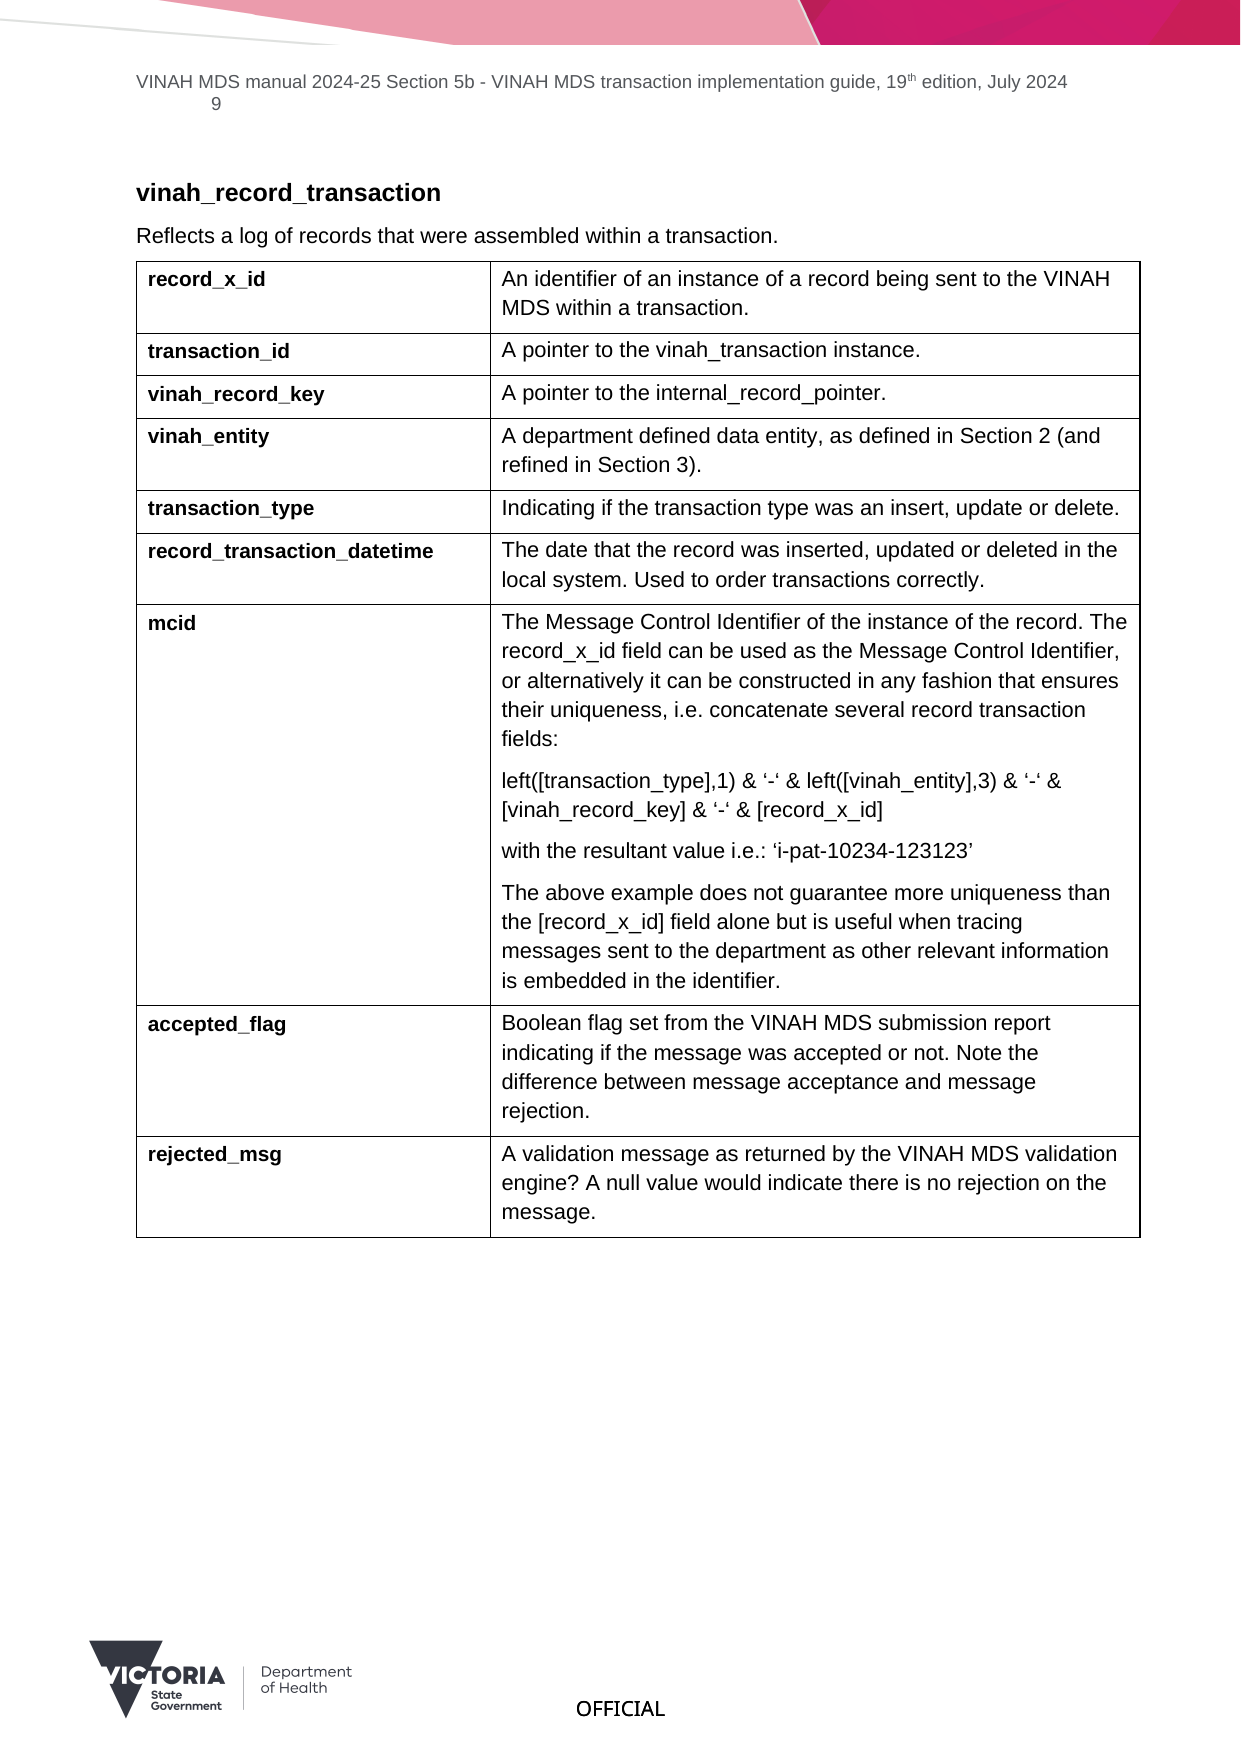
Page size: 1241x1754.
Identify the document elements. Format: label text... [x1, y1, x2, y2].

table_cell transaction_type [137, 491, 490, 532]
table_cell transaction_id [137, 334, 490, 375]
table_cell A department defined data entity, as defined in Section 2 (and refined in Section 3). [491, 419, 1139, 490]
table_cell Indicating if the transaction type was an insert, update or delete. [491, 491, 1139, 532]
picture [0, 0, 1241, 45]
subtitle vinah_record_transaction [136, 177, 1104, 206]
table_cell A validation message as returned by the VINAH MDS validation engine? A null value would indicate there is no rejection on the message. [491, 1137, 1139, 1237]
table_cell A pointer to the vinah_transaction instance. [491, 334, 1139, 375]
table_header An identifier of an instance of a record being sent to the VINAH MDS within a transaction. [491, 262, 1139, 332]
table_cell A pointer to the internal_record_pointer. [491, 376, 1139, 418]
table_cell record_transaction_datetime [137, 534, 490, 604]
table_header record_x_id [137, 262, 490, 332]
table_cell accepted_flag [137, 1006, 490, 1136]
table_cell The Message Control Identifier of the instance of the record. The record_x_id field can be used as the Message Control Identifier, or alternatively it can be constructed in any fashion that ensures their uniqueness, i.e. concatenate several record transaction fields: left([transaction_type],1) & ‘-‘ & left([vinah_entity],3) & ‘-‘ & [vinah_record_key] & ‘-‘ & [record_x_id] with the resultant value i.e.: ‘i-pat-10234-123123’ The above example does not guarantee more uniqueness than the [record_x_id] field alone but is useful when tracing messages sent to the department as other relevant information is embedded in the identifier. [491, 605, 1139, 1005]
table_cell vinah_entity [137, 419, 490, 490]
table_cell The date that the record was inserted, updated or deleted in the local system. Used to order transactions correctly. [491, 534, 1139, 604]
text Reflects a log of records that were assembled within a transaction. [136, 219, 1104, 248]
table_cell vinah_record_key [137, 376, 490, 418]
picture [0, 1595, 1241, 1754]
table_cell rejected_msg [137, 1137, 490, 1237]
table_cell mcid [137, 605, 490, 1005]
table_cell Boolean flag set from the VINAH MDS submission report indicating if the message was accepted or not. Note the difference between message acceptance and message rejection. [491, 1006, 1139, 1136]
